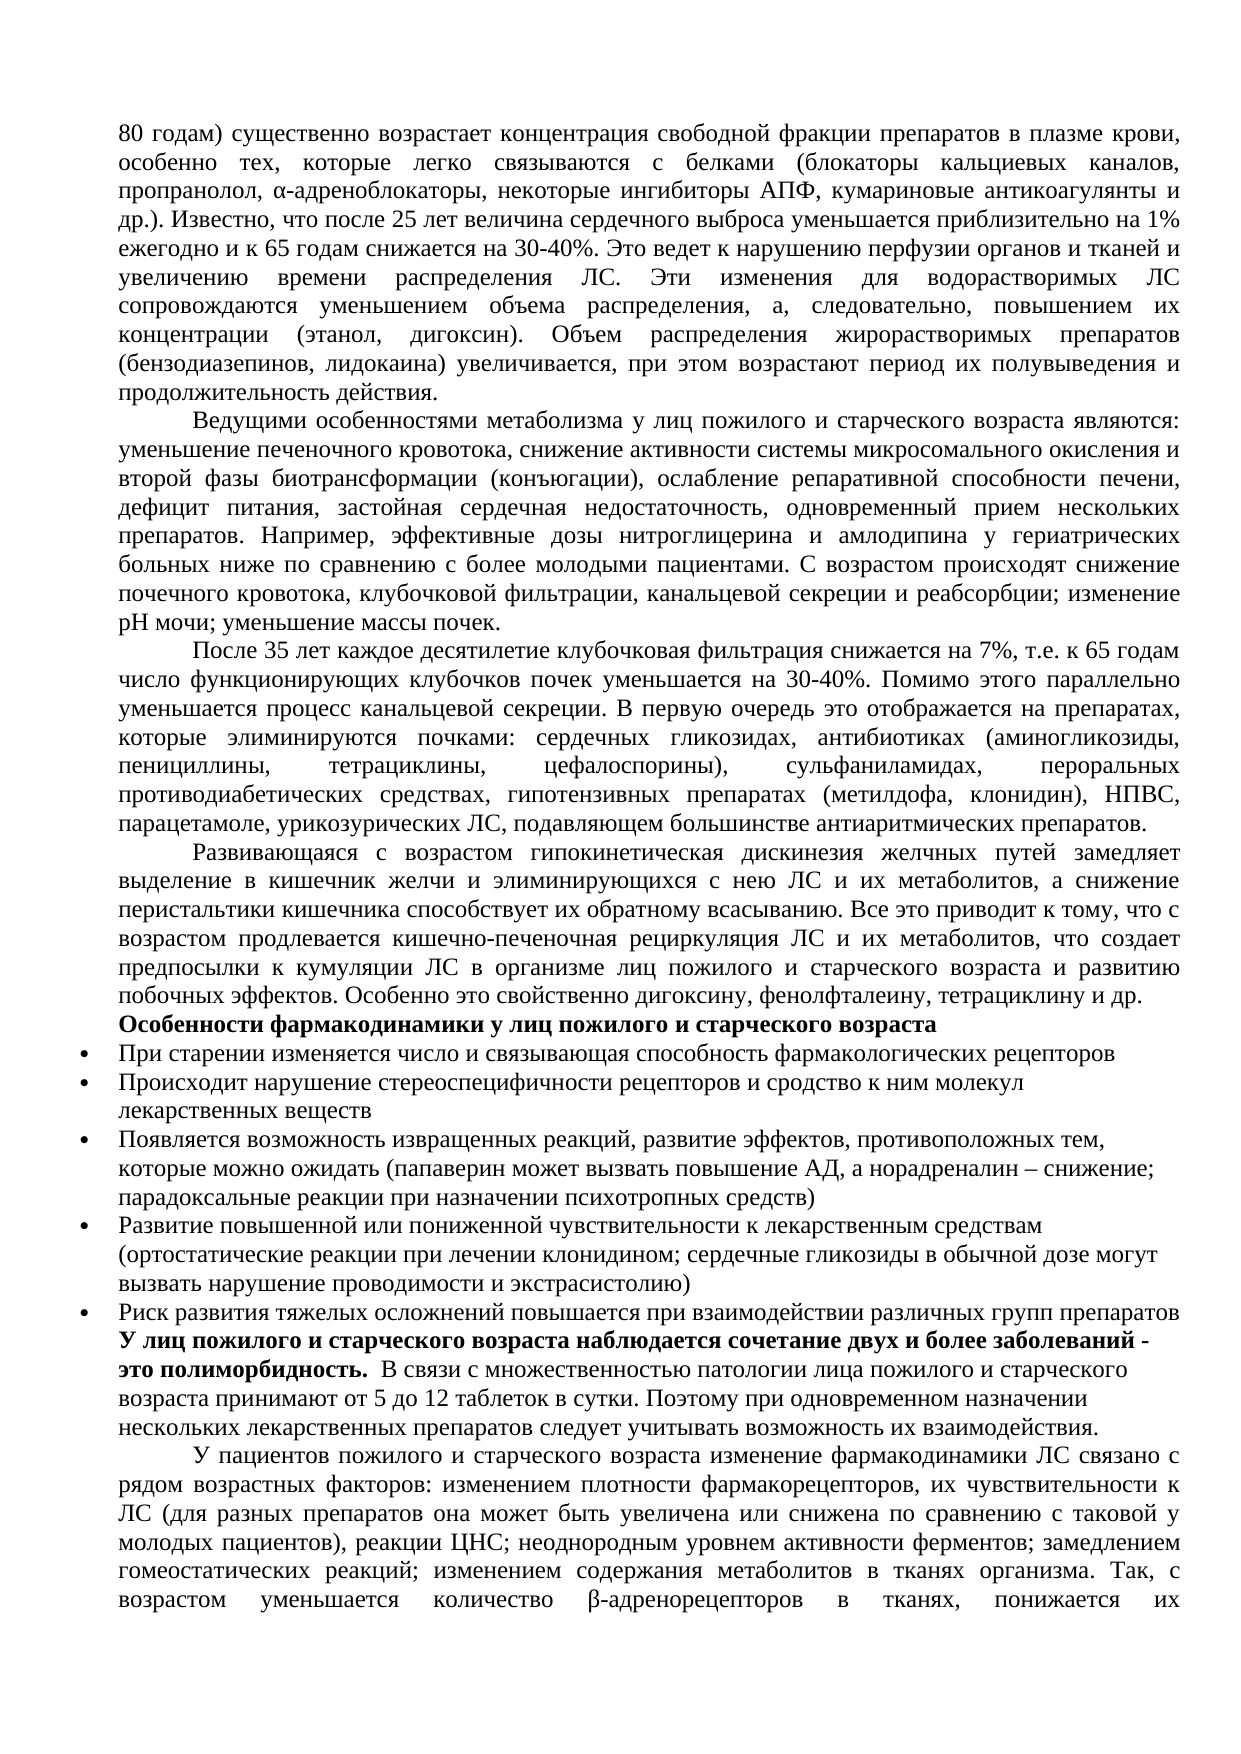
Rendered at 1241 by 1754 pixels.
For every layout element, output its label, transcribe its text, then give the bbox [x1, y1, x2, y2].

list Появляется возможность извращенных реакций, развитие эффектов, противоположных тем, которые можно ожидать (папаверин может вызвать повышение АД, а норадреналин – снижение; парадоксальные реакции при назначении психотропных средств) [81, 1124, 1181, 1211]
list Развитие повышенной или пониженной чувствительности к лекарственным средствам (ортостатические реакции при лечении клонидином; сердечные гликозиды в обычной дозе могут вызвать нарушение проводимости и экстрасистолию) [81, 1211, 1181, 1297]
text Развивающаяся с возрастом гипокинетическая дискинезия желчных путей замедляет выделение в кишечник желчи и элиминирующихся с нею ЛС и их метаболитов, а снижение перистальтики кишечника способствует их обратному всасыванию. Все это приводит к тому, что с возрастом продлевается кишечно-печеночная рециркуляция ЛС и их метаболитов, что создает предпосылки к кумуляции ЛС в организме лиц пожилого и старческого возраста и развитию побочных эффектов. Особенно это свойственно дигоксину, фенолфталеину, тетрациклину и др. [118, 837, 1181, 1009]
text Ведущими особенностями метаболизма у лиц пожилого и старческого возраста являются: уменьшение печеночного кровотока, снижение активности системы микросомального окисления и второй фазы биотрансформации (конъюгации), ослабление репаративной способности печени, дефицит питания, застойная сердечная недостаточность, одновременный прием нескольких препаратов. Например, эффективные дозы нитроглицерина и амлодипина у гериатрических больных ниже по сравнению с более молодыми пациентами. С возрастом происходят снижение почечного кровотока, клубочковой фильтрации, канальцевой секреции и реабсорбции; изменение рН мочи; уменьшение массы почек. [118, 406, 1181, 636]
text После 35 лет каждое десятилетие клубочковая фильтрация снижается на 7%, т.е. к 65 годам число функционирующих клубочков почек уменьшается на 30-40%. Помимо этого параллельно уменьшается процесс канальцевой секреции. В первую очередь это отображается на препаратах, которые элиминируются почками: сердечных гликозидах, антибиотиках (аминогликозиды, пенициллины, тетрациклины, цефалоспорины), сульфаниламидах, пероральных противодиабетических средствах, гипотензивных препаратах (метилдофа, клонидин), НПВС, парацетамоле, урикозурических ЛС, подавляющем большинстве антиаритмических препаратов. [118, 636, 1181, 837]
text У лиц пожилого и старческого возраста наблюдается сочетание двух и более заболеваний - это полиморбидность. В связи с множественностью патологии лица пожилого и старческого возраста принимают от 5 до 12 таблеток в сутки. Поэтому при одновременном назначении нескольких лекарственных препаратов следует учитывать возможность их взаимодействия. [118, 1326, 1181, 1441]
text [118, 1441, 1181, 1613]
list Риск развития тяжелых осложнений повышается при взаимодействии различных групп препаратов [81, 1297, 1181, 1326]
text Особенности фармакодинамики у лиц пожилого и старческого возраста [118, 1009, 1181, 1038]
list Происходит нарушение стереоспецифичности рецепторов и сродство к ним молекул лекарственных веществ [81, 1067, 1181, 1124]
list При старении изменяется число и связывающая способность фармакологических рецепторов [81, 1038, 1181, 1067]
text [118, 118, 1181, 406]
